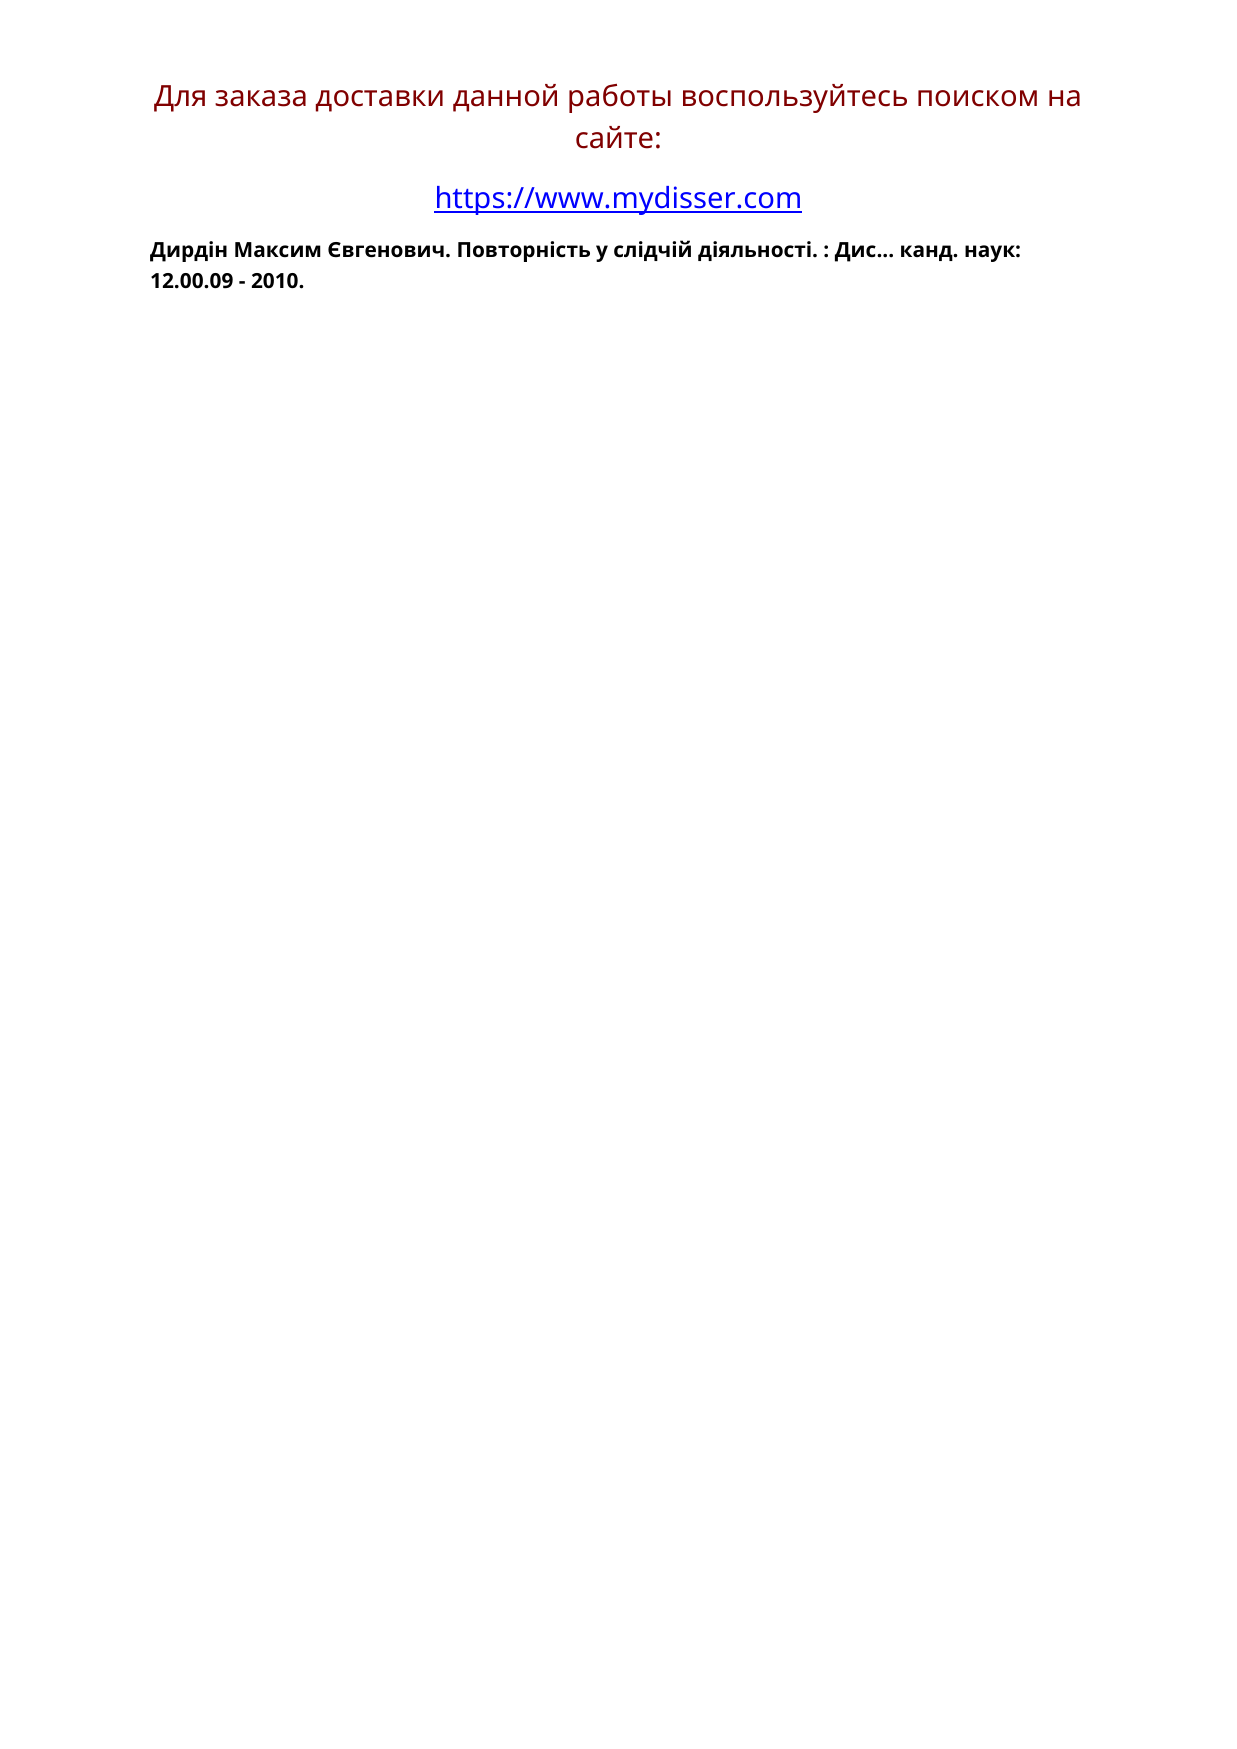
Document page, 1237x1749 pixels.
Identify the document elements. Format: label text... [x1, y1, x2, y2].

text Дирдін Максим Євгенович. Повторність у слідчій діяльності. : Дис... канд. наук: 12.00.09 - 2010. [150, 236, 1086, 294]
